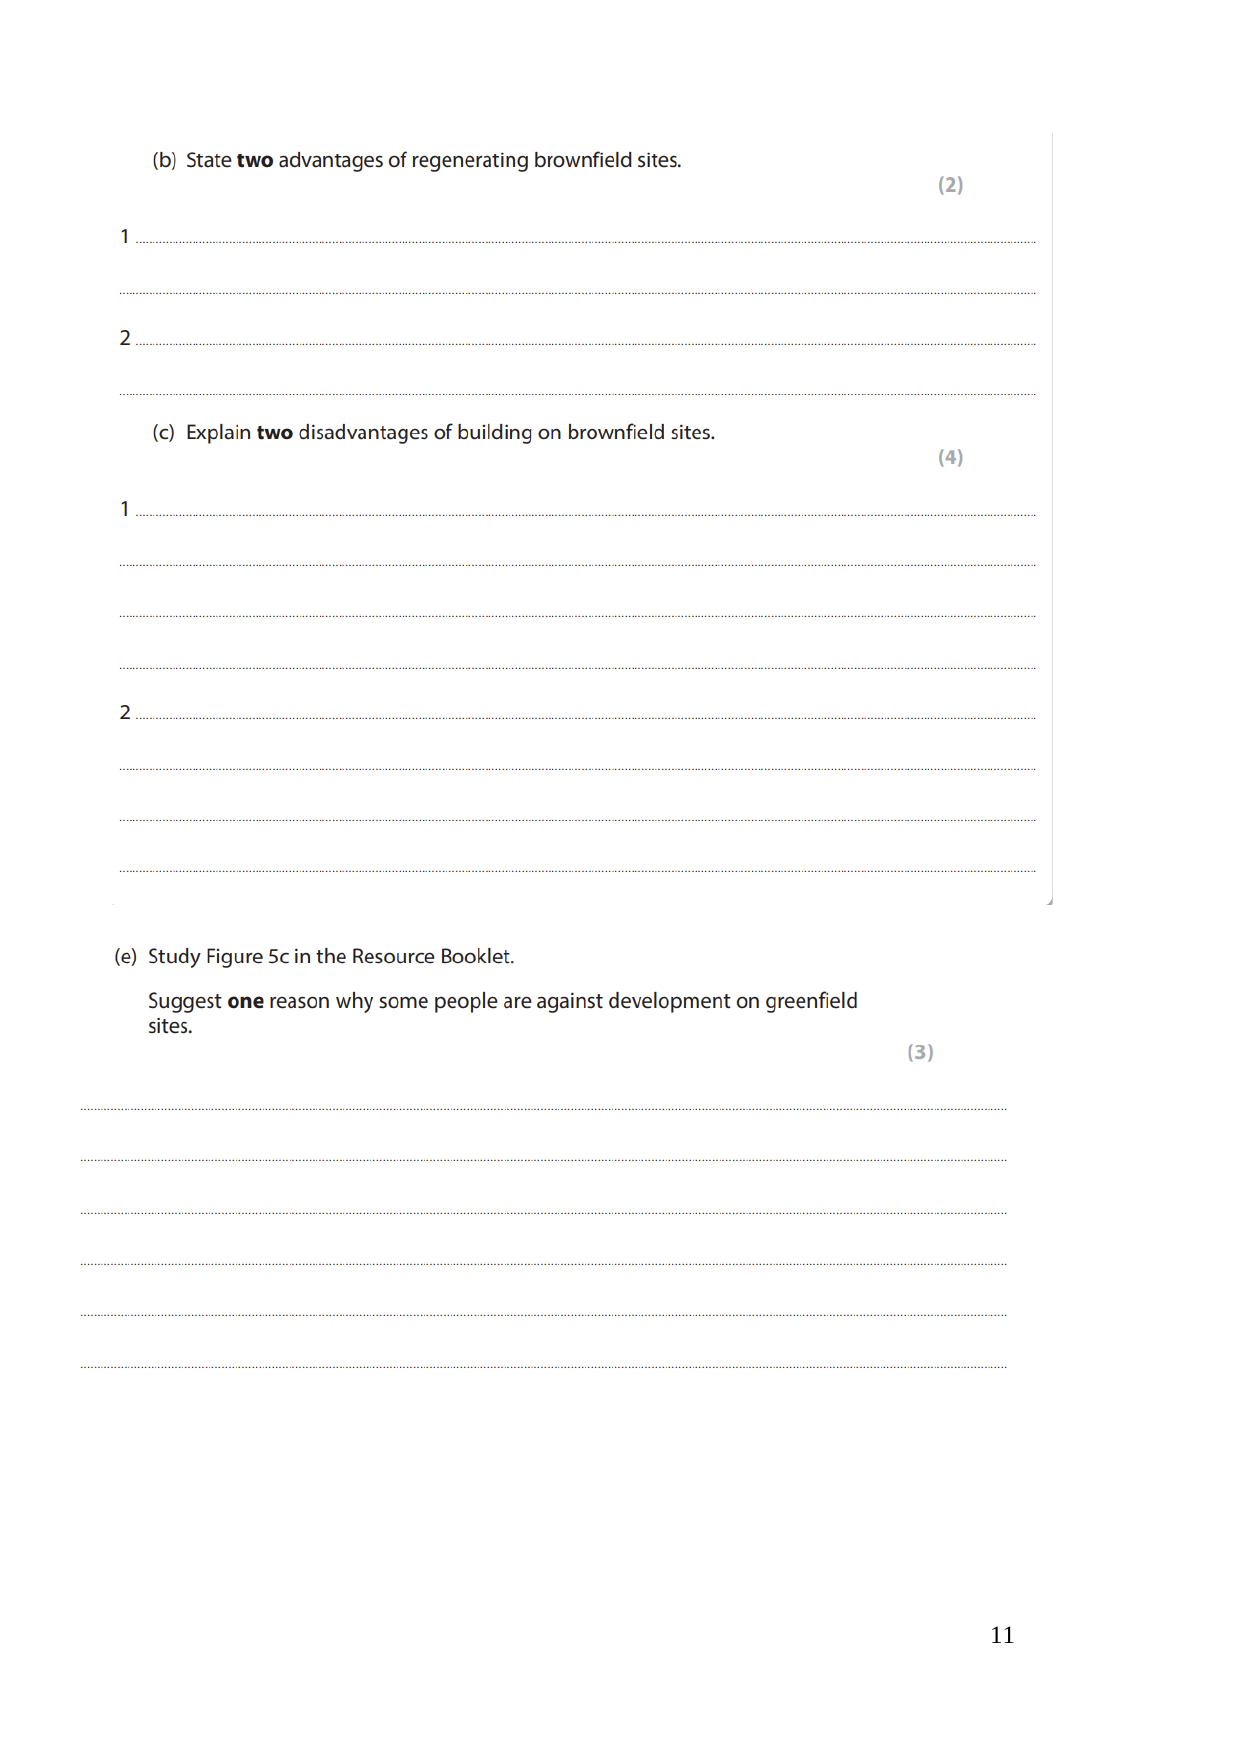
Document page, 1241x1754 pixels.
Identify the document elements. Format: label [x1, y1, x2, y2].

picture [112, 133, 1053, 905]
picture [75, 933, 1016, 1385]
